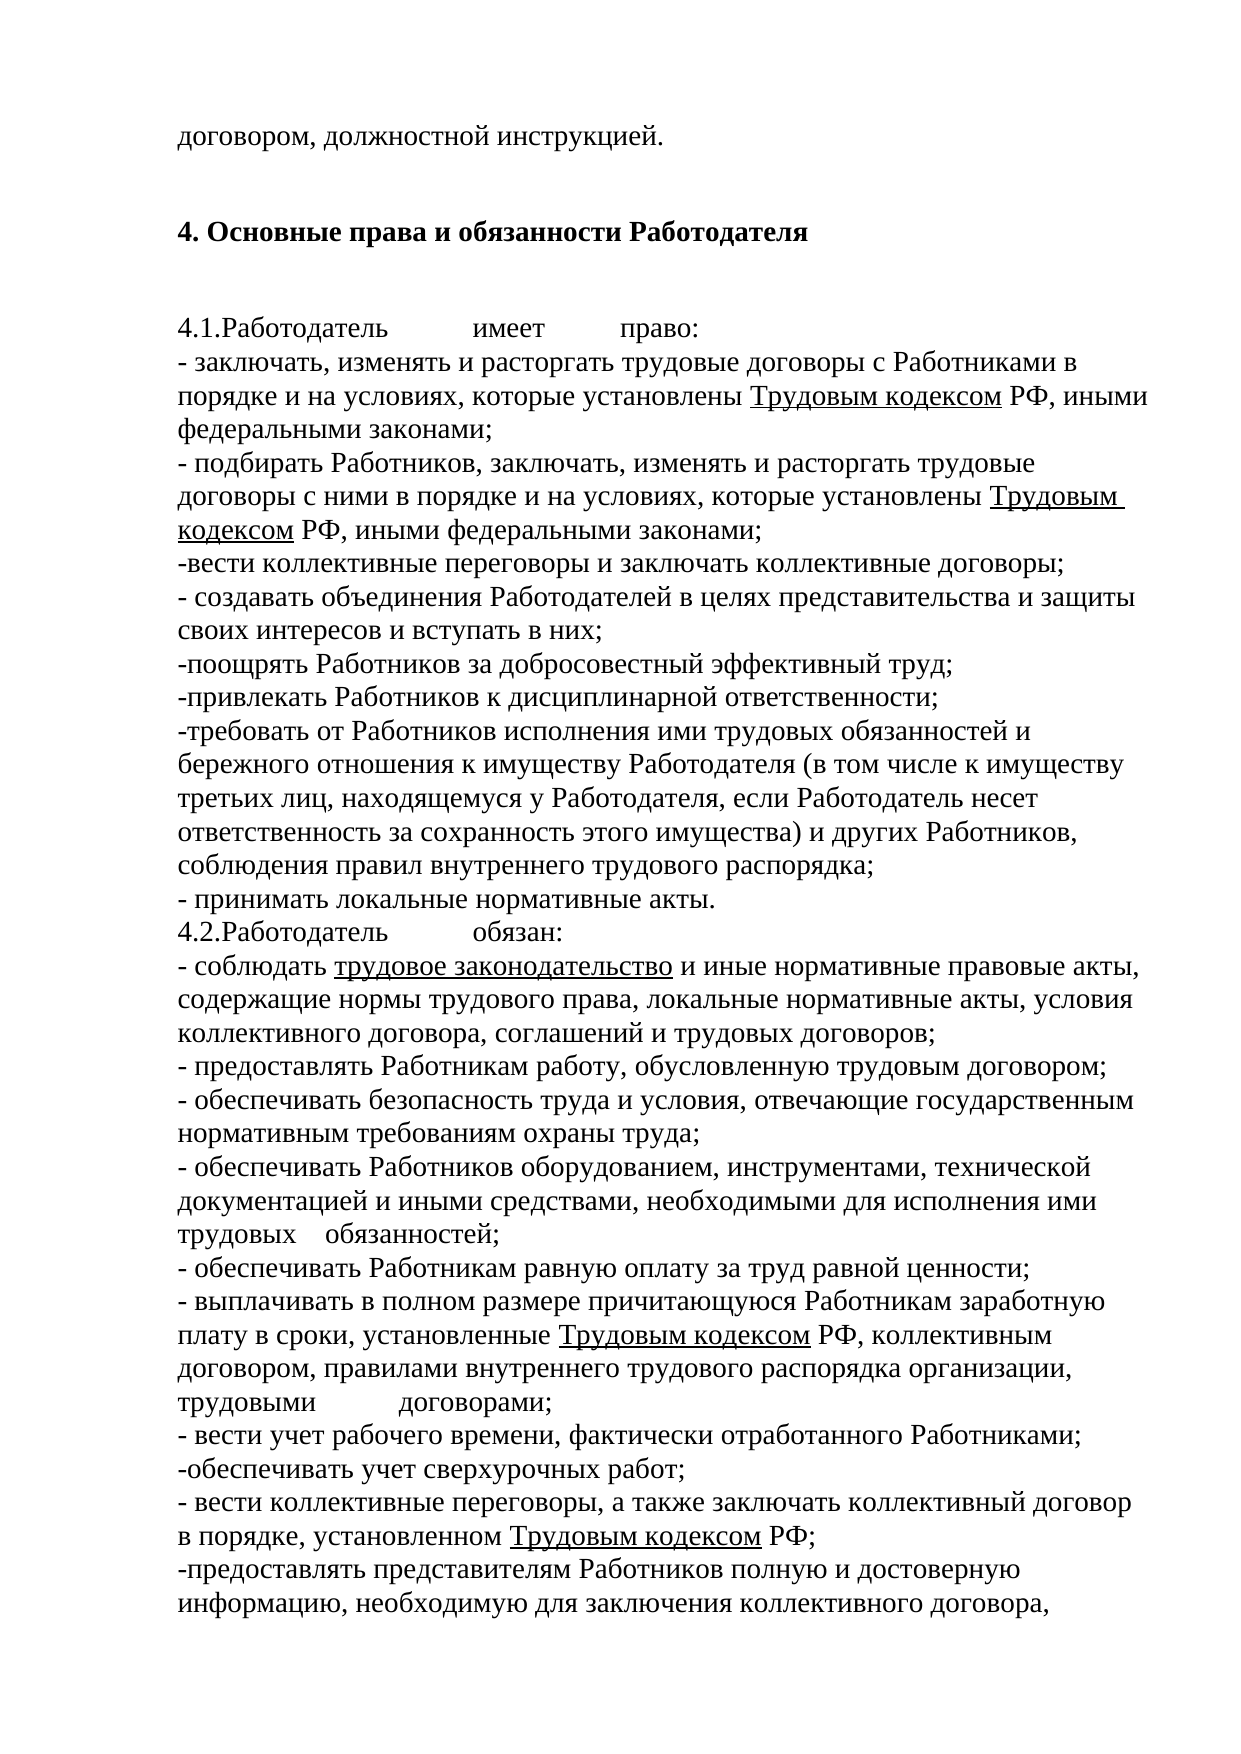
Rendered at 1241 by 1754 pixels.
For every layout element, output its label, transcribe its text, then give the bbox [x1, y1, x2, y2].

text 4. Основные права и обязанности Работодателя [177, 214, 1152, 248]
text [177, 277, 1152, 1619]
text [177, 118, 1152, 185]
